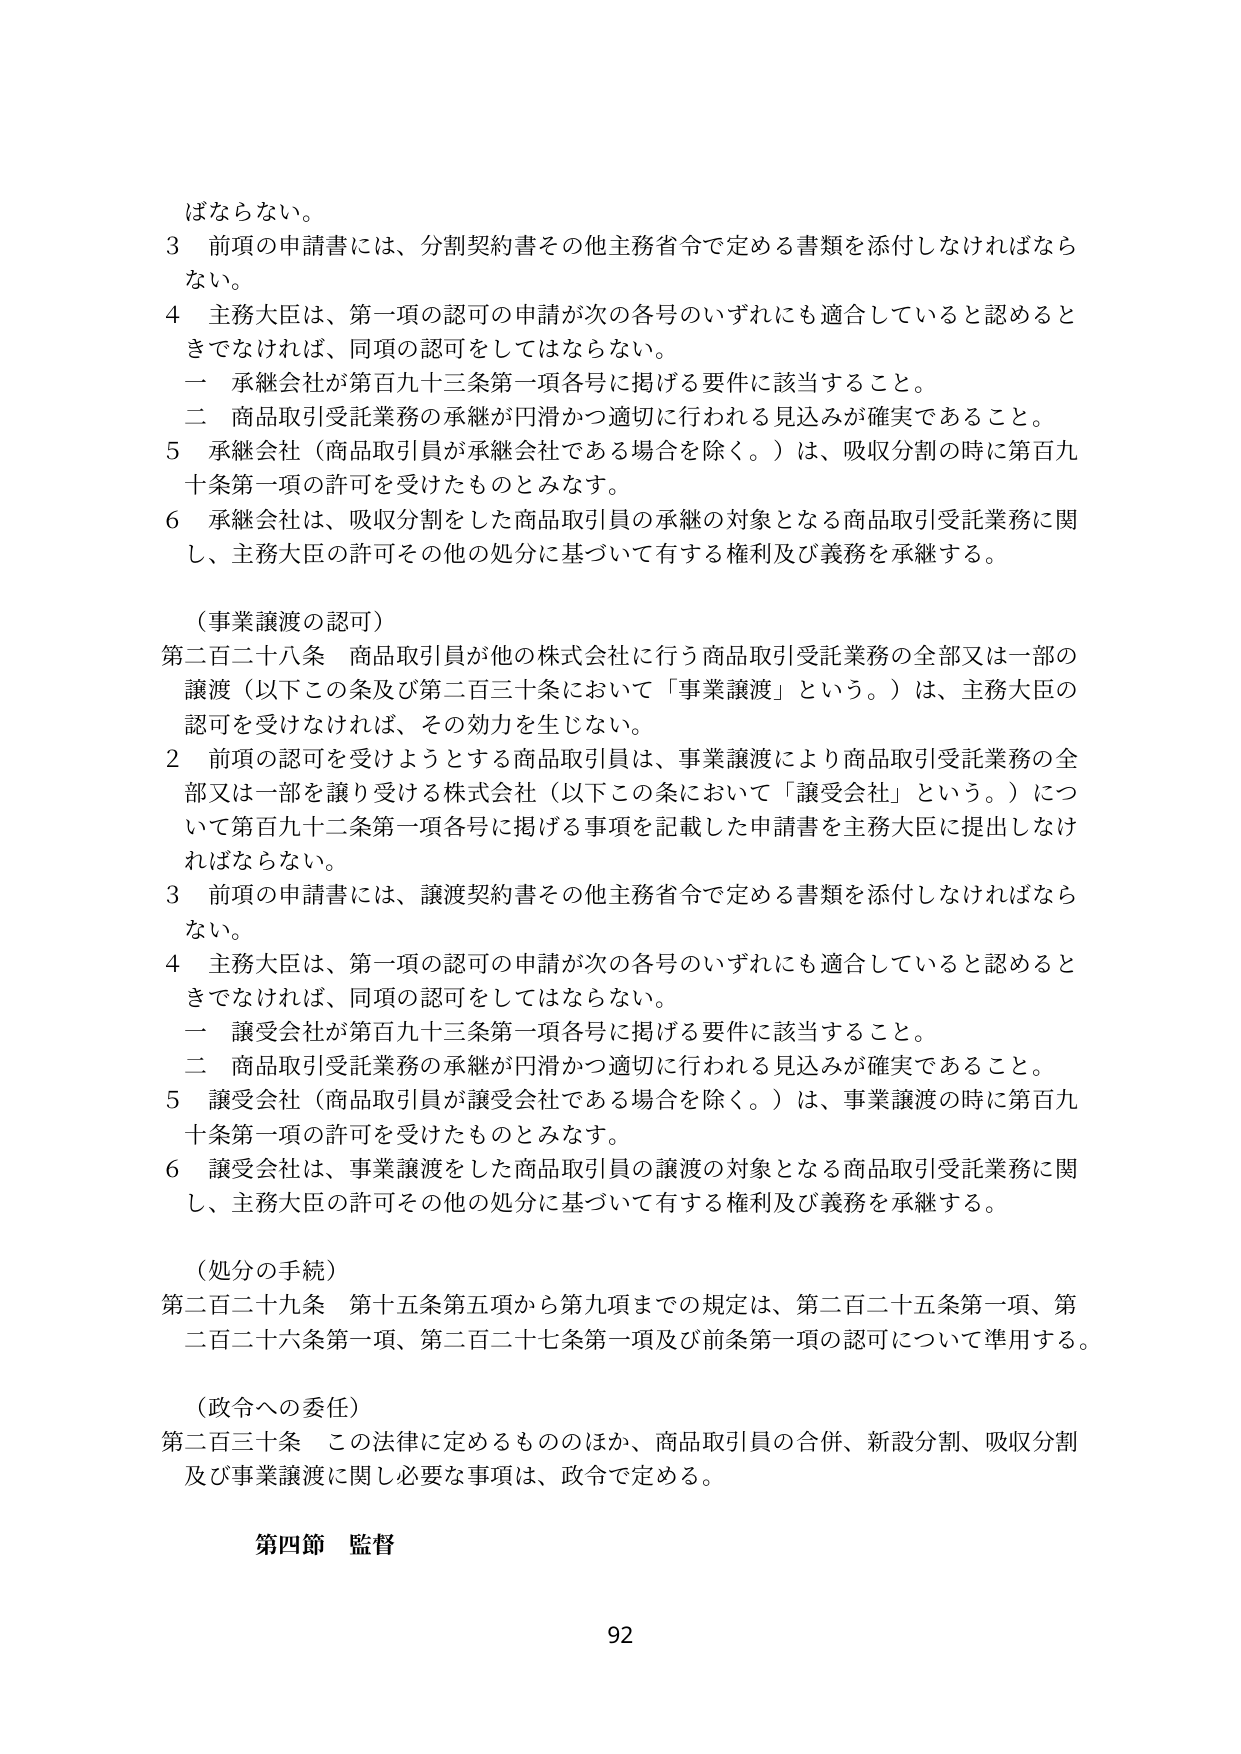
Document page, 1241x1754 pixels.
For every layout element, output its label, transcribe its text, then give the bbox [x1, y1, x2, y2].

text 第二百二十八条 商品取引員が他の株式会社に行う商品取引受託業務の全部又は一部の譲渡（以下この条及び第二百三十条において「事業譲渡」という。）は、主務大臣の認可を受けなければ、その効力を生じない。 [161, 638, 1079, 740]
text （処分の手続） [184, 1253, 1079, 1287]
text ２ 前項の認可を受けようとする商品取引員は、事業譲渡により商品取引受託業務の全部又は一部を譲り受ける株式会社（以下この条において「譲受会社」という。）について第百九十二条第一項各号に掲げる事項を記載した申請書を主務大臣に提出しなければならない。 [161, 740, 1079, 877]
text ４ 主務大臣は、第一項の認可の申請が次の各号のいずれにも適合していると認めるときでなければ、同項の認可をしてはならない。 [161, 296, 1079, 364]
text （政令への委任） [184, 1389, 1079, 1424]
text 一 譲受会社が第百九十三条第一項各号に掲げる要件に該当すること。 [184, 1014, 1079, 1048]
text 第四節 監督 [253, 1526, 1079, 1560]
text 第二百二十九条 第十五条第五項から第九項までの規定は、第二百二十五条第一項、第二百二十六条第一項、第二百二十七条第一項及び前条第一項の認可について準用する。 [161, 1287, 1079, 1355]
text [161, 194, 1079, 228]
text ４ 主務大臣は、第一項の認可の申請が次の各号のいずれにも適合していると認めるときでなければ、同項の認可をしてはならない。 [161, 945, 1079, 1014]
text ５ 承継会社（商品取引員が承継会社である場合を除く。）は、吸収分割の時に第百九十条第一項の許可を受けたものとみなす。 [161, 433, 1079, 501]
text ６ 承継会社は、吸収分割をした商品取引員の承継の対象となる商品取引受託業務に関し、主務大臣の許可その他の処分に基づいて有する権利及び義務を承継する。 [161, 501, 1079, 569]
text 第二百三十条 この法律に定めるもののほか、商品取引員の合併、新設分割、吸収分割及び事業譲渡に関し必要な事項は、政令で定める。 [161, 1424, 1079, 1492]
text 一 承継会社が第百九十三条第一項各号に掲げる要件に該当すること。 [184, 364, 1079, 399]
text ３ 前項の申請書には、譲渡契約書その他主務省令で定める書類を添付しなければならない。 [161, 877, 1079, 945]
text 二 商品取引受託業務の承継が円滑かつ適切に行われる見込みが確実であること。 [184, 399, 1079, 433]
text ６ 譲受会社は、事業譲渡をした商品取引員の譲渡の対象となる商品取引受託業務に関し、主務大臣の許可その他の処分に基づいて有する権利及び義務を承継する。 [161, 1150, 1079, 1219]
text 二 商品取引受託業務の承継が円滑かつ適切に行われる見込みが確実であること。 [184, 1048, 1079, 1082]
text ５ 譲受会社（商品取引員が譲受会社である場合を除く。）は、事業譲渡の時に第百九十条第一項の許可を受けたものとみなす。 [161, 1082, 1079, 1150]
text （事業譲渡の認可） [184, 604, 1079, 638]
text ３ 前項の申請書には、分割契約書その他主務省令で定める書類を添付しなければならない。 [161, 228, 1079, 296]
